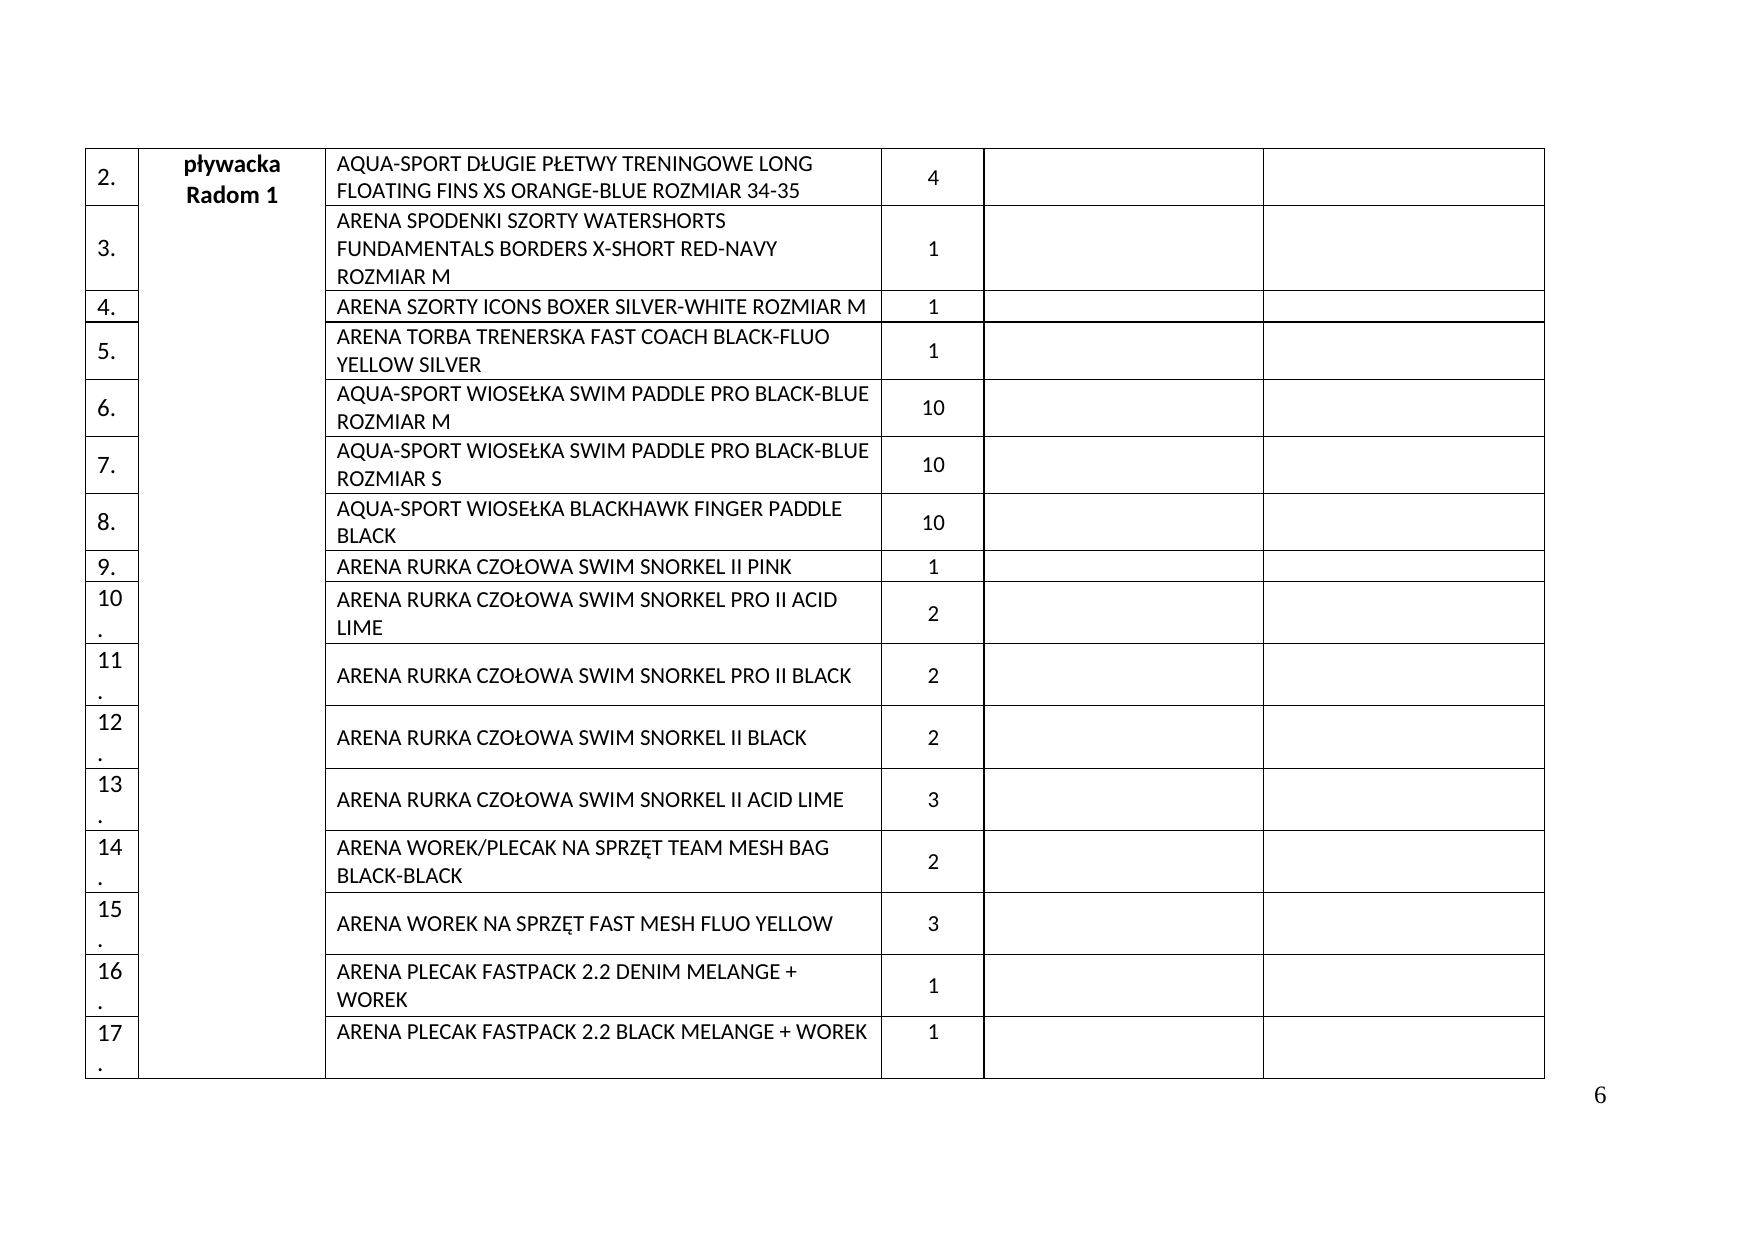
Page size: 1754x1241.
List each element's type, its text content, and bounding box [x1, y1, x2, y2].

table_cell 10 [882, 494, 983, 550]
table_cell [1264, 437, 1544, 493]
table_cell ARENA SPODENKI SZORTY WATERSHORTS FUNDAMENTALS BORDERS X-SHORT RED-NAVY ROZMIAR M [326, 206, 881, 290]
table_cell ARENA WOREK NA SPRZĘT FAST MESH FLUO YELLOW [326, 893, 881, 954]
table_cell ARENA WOREK/PLECAK NA SPRZĘT TEAM MESH BAG BLACK-BLACK [326, 831, 881, 892]
table_cell 10 [882, 437, 983, 493]
table_cell 16. [86, 955, 138, 1016]
table_cell [985, 1017, 1263, 1078]
table_cell [1264, 582, 1544, 643]
table_cell 8. [86, 494, 138, 550]
table_cell ARENA RURKA CZOŁOWA SWIM SNORKEL II PINK [326, 551, 881, 581]
table_cell [1264, 206, 1544, 290]
table_cell AQUA-SPORT WIOSEŁKA SWIM PADDLE PRO BLACK-BLUE ROZMIAR M [326, 380, 881, 436]
table_cell [1264, 551, 1544, 581]
table_cell 1 [882, 1017, 983, 1078]
table_cell [985, 644, 1263, 705]
table_cell 14. [86, 831, 138, 892]
table_cell 1 [882, 955, 983, 1016]
table_cell AQUA-SPORT WIOSEŁKA BLACKHAWK FINGER PADDLE BLACK [326, 494, 881, 550]
table_cell 5. [86, 323, 138, 378]
table_cell [985, 206, 1263, 290]
table_cell 1 [882, 323, 983, 378]
table_cell 15. [86, 893, 138, 954]
table_cell 3 [882, 769, 983, 829]
table_cell 2. [86, 149, 138, 205]
table_cell [985, 380, 1263, 436]
table_cell 9. [86, 551, 138, 581]
table_cell [1264, 494, 1544, 550]
table_cell ARENA PLECAK FASTPACK 2.2 DENIM MELANGE + WOREK [326, 955, 881, 1016]
table_cell [1264, 149, 1544, 205]
table_cell 11. [86, 644, 138, 705]
table_cell [985, 955, 1263, 1016]
table_cell 1 [882, 291, 983, 321]
table_cell 3 [882, 893, 983, 954]
table_cell 2 [882, 831, 983, 892]
table_cell 13. [86, 769, 138, 829]
table_cell AQUA-SPORT DŁUGIE PŁETWY TRENINGOWE LONG FLOATING FINS XS ORANGE-BLUE ROZMIAR 34-35 [326, 149, 881, 205]
table_cell [1264, 644, 1544, 705]
table_cell [985, 494, 1263, 550]
table_cell [1264, 831, 1544, 892]
table_cell [985, 323, 1263, 378]
table_cell 4. [86, 291, 138, 321]
table_cell 6. [86, 380, 138, 436]
table_cell ARENA RURKA CZOŁOWA SWIM SNORKEL II BLACK [326, 706, 881, 767]
table_cell ARENA RURKA CZOŁOWA SWIM SNORKEL II ACID LIME [326, 769, 881, 829]
table_cell [985, 706, 1263, 767]
table_cell 17. [86, 1017, 138, 1078]
table_cell [985, 831, 1263, 892]
table_cell [985, 551, 1263, 581]
table_cell 1 [882, 206, 983, 290]
table_cell [985, 582, 1263, 643]
table_cell [1264, 955, 1544, 1016]
table_cell 2 [882, 582, 983, 643]
table_cell [1264, 323, 1544, 378]
table_cell 7. [86, 437, 138, 493]
table_cell [985, 149, 1263, 205]
table_cell 10. [86, 582, 138, 643]
table_cell ARENA RURKA CZOŁOWA SWIM SNORKEL PRO II ACID LIME [326, 582, 881, 643]
table_cell [1264, 291, 1544, 321]
table_cell ARENA PLECAK FASTPACK 2.2 BLACK MELANGE + WOREK [326, 1017, 881, 1078]
table_cell [985, 291, 1263, 321]
table_cell 10 [882, 380, 983, 436]
table_cell ARENA SZORTY ICONS BOXER SILVER-WHITE ROZMIAR M [326, 291, 881, 321]
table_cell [139, 149, 325, 1078]
table_cell [985, 769, 1263, 829]
table_cell ARENA RURKA CZOŁOWA SWIM SNORKEL PRO II BLACK [326, 644, 881, 705]
table_cell 12. [86, 706, 138, 767]
table_cell [1264, 769, 1544, 829]
table_cell [1264, 706, 1544, 767]
table_cell ARENA TORBA TRENERSKA FAST COACH BLACK-FLUO YELLOW SILVER [326, 323, 881, 378]
table_cell [1264, 1017, 1544, 1078]
table_cell [1264, 380, 1544, 436]
table_cell 2 [882, 706, 983, 767]
table_cell 3. [86, 206, 138, 290]
table_cell 2 [882, 644, 983, 705]
table_cell AQUA-SPORT WIOSEŁKA SWIM PADDLE PRO BLACK-BLUE ROZMIAR S [326, 437, 881, 493]
table_cell [985, 437, 1263, 493]
table_cell [985, 893, 1263, 954]
table_cell [1264, 893, 1544, 954]
table_cell 1 [882, 551, 983, 581]
table_cell 4 [882, 149, 983, 205]
